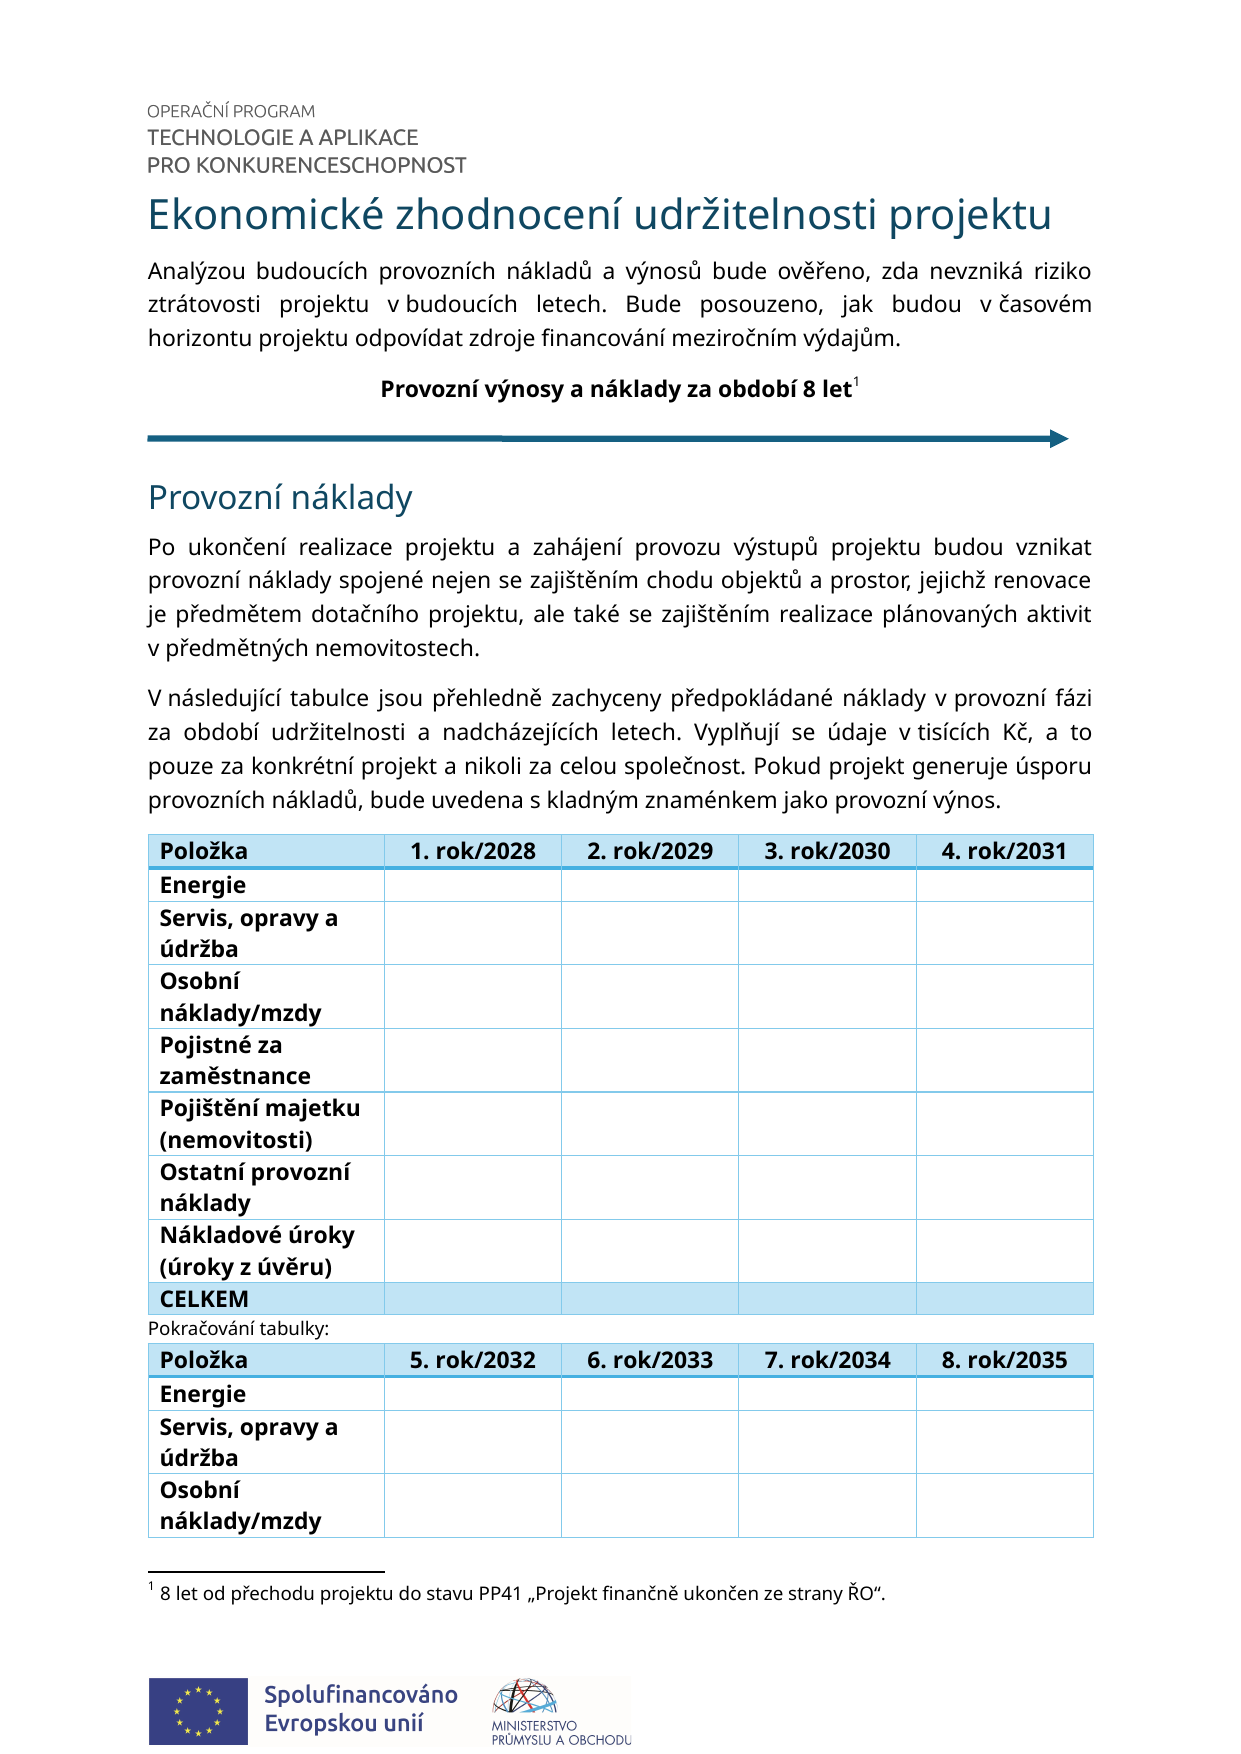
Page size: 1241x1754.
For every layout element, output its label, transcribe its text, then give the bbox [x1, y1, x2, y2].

table_cell Ostatní provozní náklady [149, 1156, 384, 1218]
text V následující tabulce jsou přehledně zachyceny předpokládané náklady v provozní fázi za období udržitelnosti a nadcházejících letech. Vyplňují se údaje v tisících Kč, a to pouze za konkrétní projekt a nikoli za celou společnost. Pokud projekt generuje úsporu provozních nákladů, bude uvedena s kladným znaménkem jako provozní výnos. [148, 682, 1093, 815]
table_cell CELKEM [149, 1283, 384, 1314]
table_cell [385, 1156, 561, 1218]
table_cell Nákladové úroky (úroky z úvěru) [149, 1220, 384, 1282]
text Analýzou budoucích provozních nákladů a výnosů bude ověřeno, zda nevzniká riziko ztrátovosti projektu v budoucích letech. Bude posouzeno, jak budou v časovém horizontu projektu odpovídat zdroje financování meziročním výdajům. [148, 255, 1093, 353]
table_cell Pojistné za zaměstnance [149, 1029, 384, 1091]
table_cell [385, 1474, 561, 1537]
table_cell [917, 965, 1093, 1028]
table_header 3. rok/2030 [739, 835, 916, 866]
table_cell [917, 1378, 1093, 1409]
table_header 4. rok/2031 [917, 835, 1093, 866]
table_cell [739, 1378, 916, 1409]
table_cell [917, 1474, 1093, 1537]
subtitle Provozní náklady [148, 473, 1093, 519]
table_cell Energie [149, 1378, 384, 1409]
table_header 2. rok/2029 [562, 835, 738, 866]
table_cell [562, 1411, 738, 1473]
table_cell Servis, opravy a údržba [149, 1411, 384, 1473]
table_cell [739, 1283, 916, 1314]
table_cell [385, 1093, 561, 1155]
table_cell [739, 1474, 916, 1537]
table_header 8. rok/2035 [917, 1344, 1093, 1375]
table_cell [562, 902, 738, 964]
subtitle Ekonomické zhodnocení udržitelnosti projektu [148, 185, 1093, 242]
table_header 6. rok/2033 [562, 1344, 738, 1375]
picture [147, 101, 467, 173]
text Pokračování tabulky: [148, 1315, 1093, 1341]
table_cell [562, 1156, 738, 1218]
table_cell Energie [149, 870, 384, 901]
table_cell [385, 1220, 561, 1282]
table_cell [739, 902, 916, 964]
table_header 7. rok/2034 [739, 1344, 916, 1375]
table_cell [739, 1220, 916, 1282]
table_cell [562, 1283, 738, 1314]
table_cell [562, 870, 738, 901]
table_cell [385, 1378, 561, 1409]
table_cell [917, 870, 1093, 901]
table_cell [917, 1029, 1093, 1091]
table_cell [385, 1411, 561, 1473]
table_cell Osobní náklady/mzdy [149, 965, 384, 1028]
table_cell Osobní náklady/mzdy [149, 1474, 384, 1537]
table_cell [562, 1029, 738, 1091]
table_cell [562, 1378, 738, 1409]
table_cell [562, 1474, 738, 1537]
table_cell [385, 965, 561, 1028]
table_cell [562, 965, 738, 1028]
picture [147, 1676, 632, 1747]
text Provozní výnosy a náklady za období 8 let [148, 373, 1093, 404]
table_cell Servis, opravy a údržba [149, 902, 384, 964]
table_cell [385, 1283, 561, 1314]
table_header Položka [149, 1344, 384, 1375]
text Po ukončení realizace projektu a zahájení provozu výstupů projektu budou vznikat provozní náklady spojené nejen se zajištěním chodu objektů a prostor, jejichž renovace je předmětem dotačního projektu, ale také se zajištěním realizace plánovaných aktivit v předmětných nemovitostech. [148, 531, 1093, 663]
table_header 1. rok/2028 [385, 835, 561, 866]
table_cell [562, 1093, 738, 1155]
table_cell [385, 902, 561, 964]
table_cell [739, 1029, 916, 1091]
table_cell [917, 1283, 1093, 1314]
table_cell [917, 1156, 1093, 1218]
table_cell [385, 870, 561, 901]
table_cell [917, 1093, 1093, 1155]
table_cell [739, 965, 916, 1028]
table_cell [917, 1411, 1093, 1473]
table_cell [739, 1093, 916, 1155]
table_cell Pojištění majetku (nemovitosti) [149, 1093, 384, 1155]
table_cell [562, 1220, 738, 1282]
table_cell [385, 1029, 561, 1091]
table_cell [917, 902, 1093, 964]
table_header 5. rok/2032 [385, 1344, 561, 1375]
table_cell [739, 870, 916, 901]
table_cell [739, 1411, 916, 1473]
table_cell [917, 1220, 1093, 1282]
table_header Položka [149, 835, 384, 866]
table_cell [739, 1156, 916, 1218]
